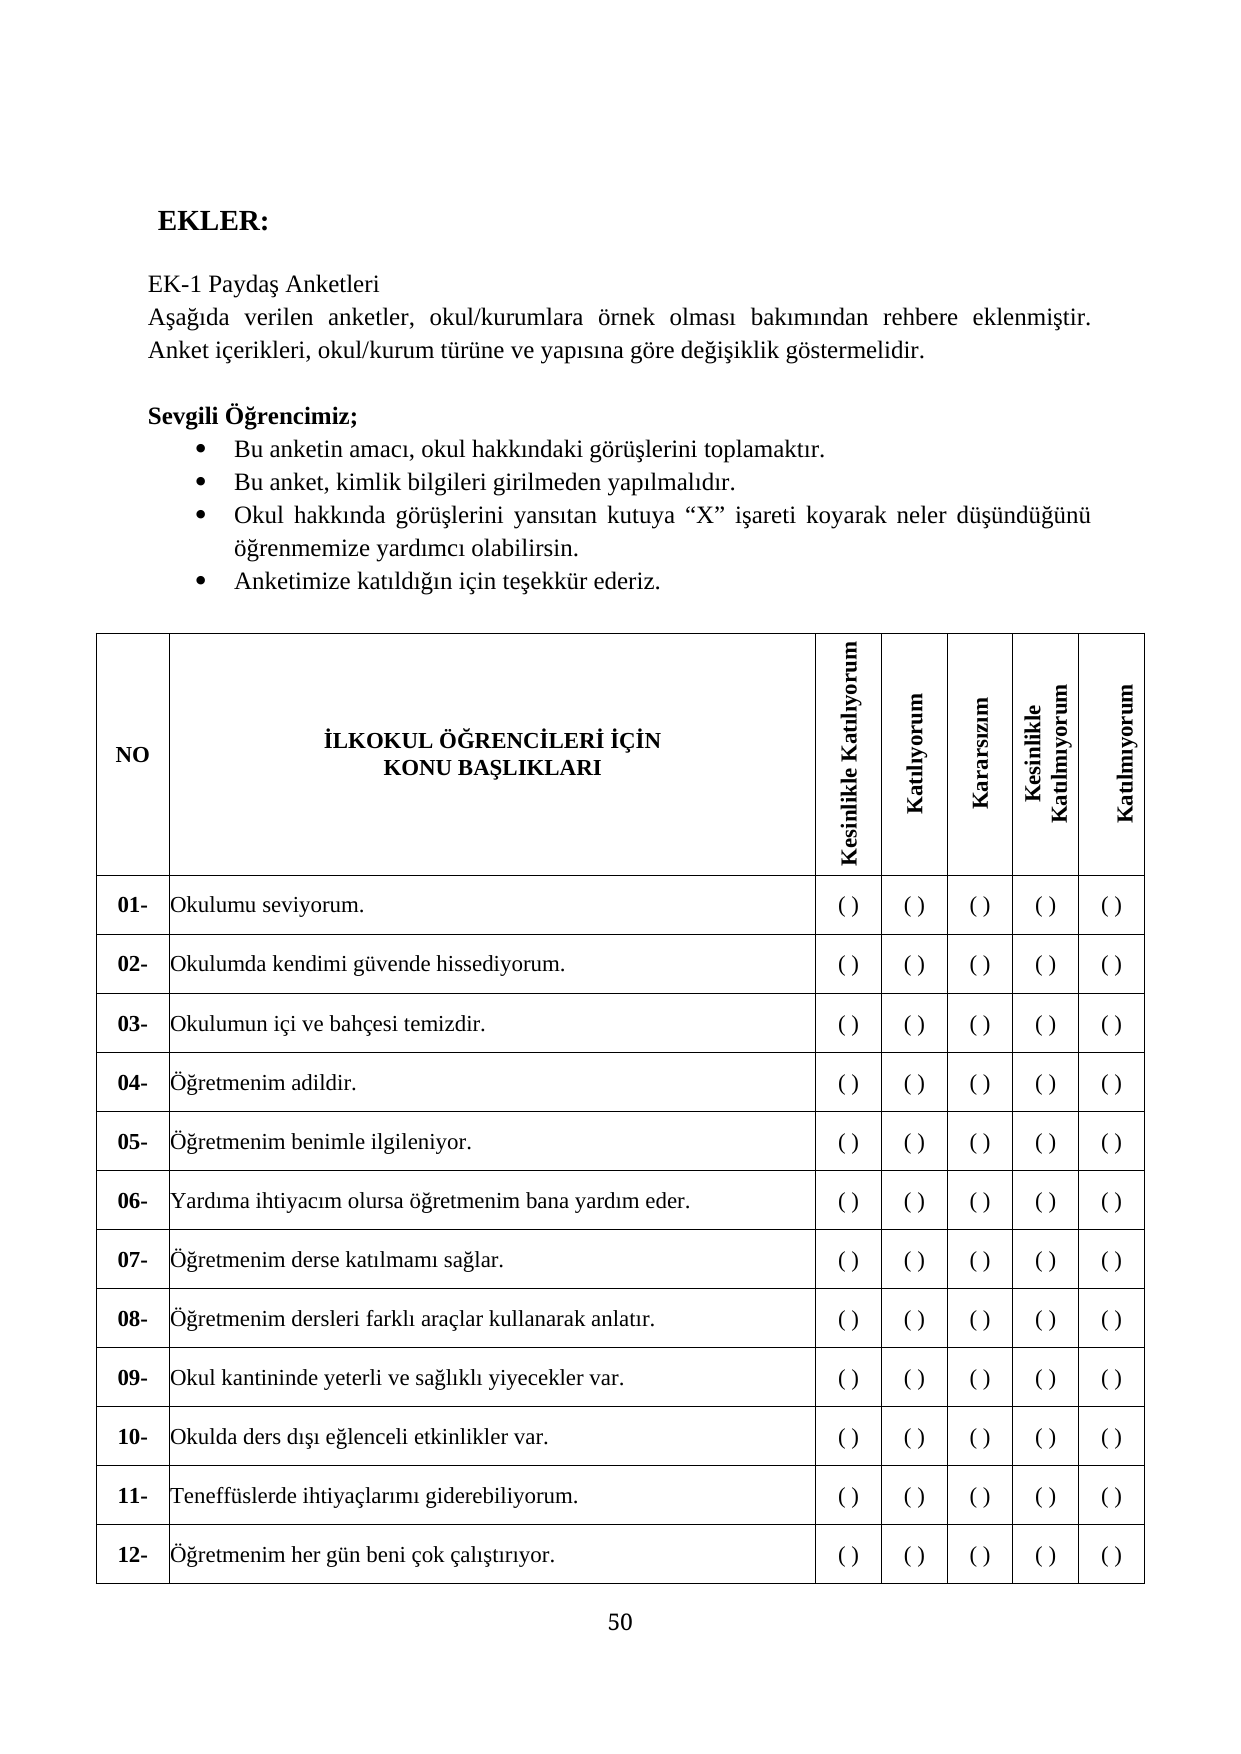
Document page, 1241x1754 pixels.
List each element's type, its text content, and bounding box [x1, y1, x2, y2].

table_cell ( ) [948, 1407, 1012, 1465]
table_cell ( ) [948, 994, 1012, 1052]
table_cell Okulumu seviyorum. [170, 876, 815, 934]
table_cell ( ) [1079, 1171, 1144, 1229]
table_cell ( ) [948, 1171, 1012, 1229]
table_cell Öğretmenim her gün beni çok çalıştırıyor. [170, 1525, 815, 1583]
table_cell ( ) [882, 1230, 947, 1288]
table_header Kesinlikle Katılmıyorum [1013, 634, 1078, 874]
table_cell 12- [97, 1525, 169, 1583]
list Anketimize katıldığın için teşekkür ederiz. [196, 566, 1092, 595]
table_cell Okul kantininde yeterli ve sağlıklı yiyecekler var. [170, 1348, 815, 1406]
table_cell Okulumda kendimi güvende hissediyorum. [170, 935, 815, 993]
table_cell ( ) [816, 1289, 881, 1347]
table_cell 04- [97, 1053, 169, 1111]
table_cell Öğretmenim adildir. [170, 1053, 815, 1111]
table_cell ( ) [948, 1289, 1012, 1347]
table_cell 11- [97, 1466, 169, 1524]
table_cell ( ) [1079, 1525, 1144, 1583]
table_cell ( ) [816, 1466, 881, 1524]
table_cell ( ) [1013, 1525, 1078, 1583]
table_cell 08- [97, 1289, 169, 1347]
table_cell ( ) [1079, 1053, 1144, 1111]
table_header Katılmıyorum [1079, 634, 1144, 874]
table_cell ( ) [1013, 1171, 1078, 1229]
list Okul hakkında görüşlerini yansıtan kutuya “X” işareti koyarak neler düşündüğünü öğrenmemize yardımcı olabilirsin. [196, 500, 1092, 562]
table_cell ( ) [882, 876, 947, 934]
table_cell ( ) [882, 1466, 947, 1524]
table_header İLKOKUL ÖĞRENCİLERİ İÇİN KONU BAŞLIKLARI [170, 634, 815, 874]
table_cell Teneffüslerde ihtiyaçlarımı giderebiliyorum. [170, 1466, 815, 1524]
table_cell Yardıma ihtiyacım olursa öğretmenim bana yardım eder. [170, 1171, 815, 1229]
table_header Kesinlikle Katılıyorum [816, 634, 881, 874]
table_cell ( ) [882, 1348, 947, 1406]
table_header Katılıyorum [882, 634, 947, 874]
table_cell ( ) [1079, 1230, 1144, 1288]
table_header NO [97, 634, 169, 874]
table_cell ( ) [816, 994, 881, 1052]
list Bu anket, kimlik bilgileri girilmeden yapılmalıdır. [196, 467, 1092, 496]
text Sevgili Öğrencimiz; [148, 401, 1092, 430]
table_cell ( ) [882, 1289, 947, 1347]
table_cell ( ) [1079, 1112, 1144, 1170]
table_cell ( ) [1013, 935, 1078, 993]
table_cell 09- [97, 1348, 169, 1406]
table_cell ( ) [816, 1348, 881, 1406]
table_cell ( ) [1079, 994, 1144, 1052]
table_cell Öğretmenim benimle ilgileniyor. [170, 1112, 815, 1170]
table_header Kararsızım [948, 634, 1012, 874]
table_cell ( ) [1079, 935, 1144, 993]
table_cell ( ) [948, 1112, 1012, 1170]
table_cell ( ) [1079, 876, 1144, 934]
table_cell ( ) [882, 935, 947, 993]
table_cell Okulumun içi ve bahçesi temizdir. [170, 994, 815, 1052]
text Aşağıda verilen anketler, okul/kurumlara örnek olması bakımından rehbere eklenmiştir. Anket içerikleri, okul/kurum türüne ve yapısına göre değişiklik göstermelidir. [148, 302, 1092, 364]
table_cell ( ) [1013, 876, 1078, 934]
table_cell ( ) [948, 1053, 1012, 1111]
subtitle EKLER: [158, 203, 1076, 236]
table_cell ( ) [882, 1171, 947, 1229]
table_cell ( ) [1013, 994, 1078, 1052]
table_cell ( ) [816, 1171, 881, 1229]
table_cell 05- [97, 1112, 169, 1170]
table_cell ( ) [948, 876, 1012, 934]
table_cell ( ) [816, 1525, 881, 1583]
table_cell 03- [97, 994, 169, 1052]
table_cell ( ) [816, 876, 881, 934]
table_cell ( ) [816, 935, 881, 993]
table_cell ( ) [1079, 1289, 1144, 1347]
table_cell ( ) [1013, 1053, 1078, 1111]
table_cell 07- [97, 1230, 169, 1288]
table_cell Okulda ders dışı eğlenceli etkinlikler var. [170, 1407, 815, 1465]
table_cell ( ) [1079, 1466, 1144, 1524]
table_cell 01- [97, 876, 169, 934]
table_cell ( ) [816, 1407, 881, 1465]
table_cell ( ) [948, 1230, 1012, 1288]
table_cell ( ) [1013, 1112, 1078, 1170]
table_cell ( ) [948, 1466, 1012, 1524]
table_cell ( ) [882, 1525, 947, 1583]
table_cell 06- [97, 1171, 169, 1229]
table_cell ( ) [882, 994, 947, 1052]
table_cell ( ) [1079, 1348, 1144, 1406]
table_cell ( ) [816, 1053, 881, 1111]
table_cell ( ) [816, 1112, 881, 1170]
table_cell 10- [97, 1407, 169, 1465]
list Bu anketin amacı, okul hakkındaki görüşlerini toplamaktır. [196, 434, 1092, 463]
table_cell ( ) [1013, 1466, 1078, 1524]
table_cell ( ) [948, 1348, 1012, 1406]
table_cell ( ) [948, 1525, 1012, 1583]
table_cell Öğretmenim dersleri farklı araçlar kullanarak anlatır. [170, 1289, 815, 1347]
table_cell ( ) [1013, 1348, 1078, 1406]
table_cell ( ) [882, 1053, 947, 1111]
table_cell Öğretmenim derse katılmamı sağlar. [170, 1230, 815, 1288]
table_cell ( ) [948, 935, 1012, 993]
table_cell ( ) [882, 1407, 947, 1465]
table_cell ( ) [816, 1230, 881, 1288]
table_cell 02- [97, 935, 169, 993]
table_cell ( ) [1013, 1407, 1078, 1465]
text EK-1 Paydaş Anketleri [148, 269, 1092, 298]
table_cell ( ) [1013, 1289, 1078, 1347]
table_cell ( ) [1013, 1230, 1078, 1288]
table_cell ( ) [1079, 1407, 1144, 1465]
table_cell ( ) [882, 1112, 947, 1170]
